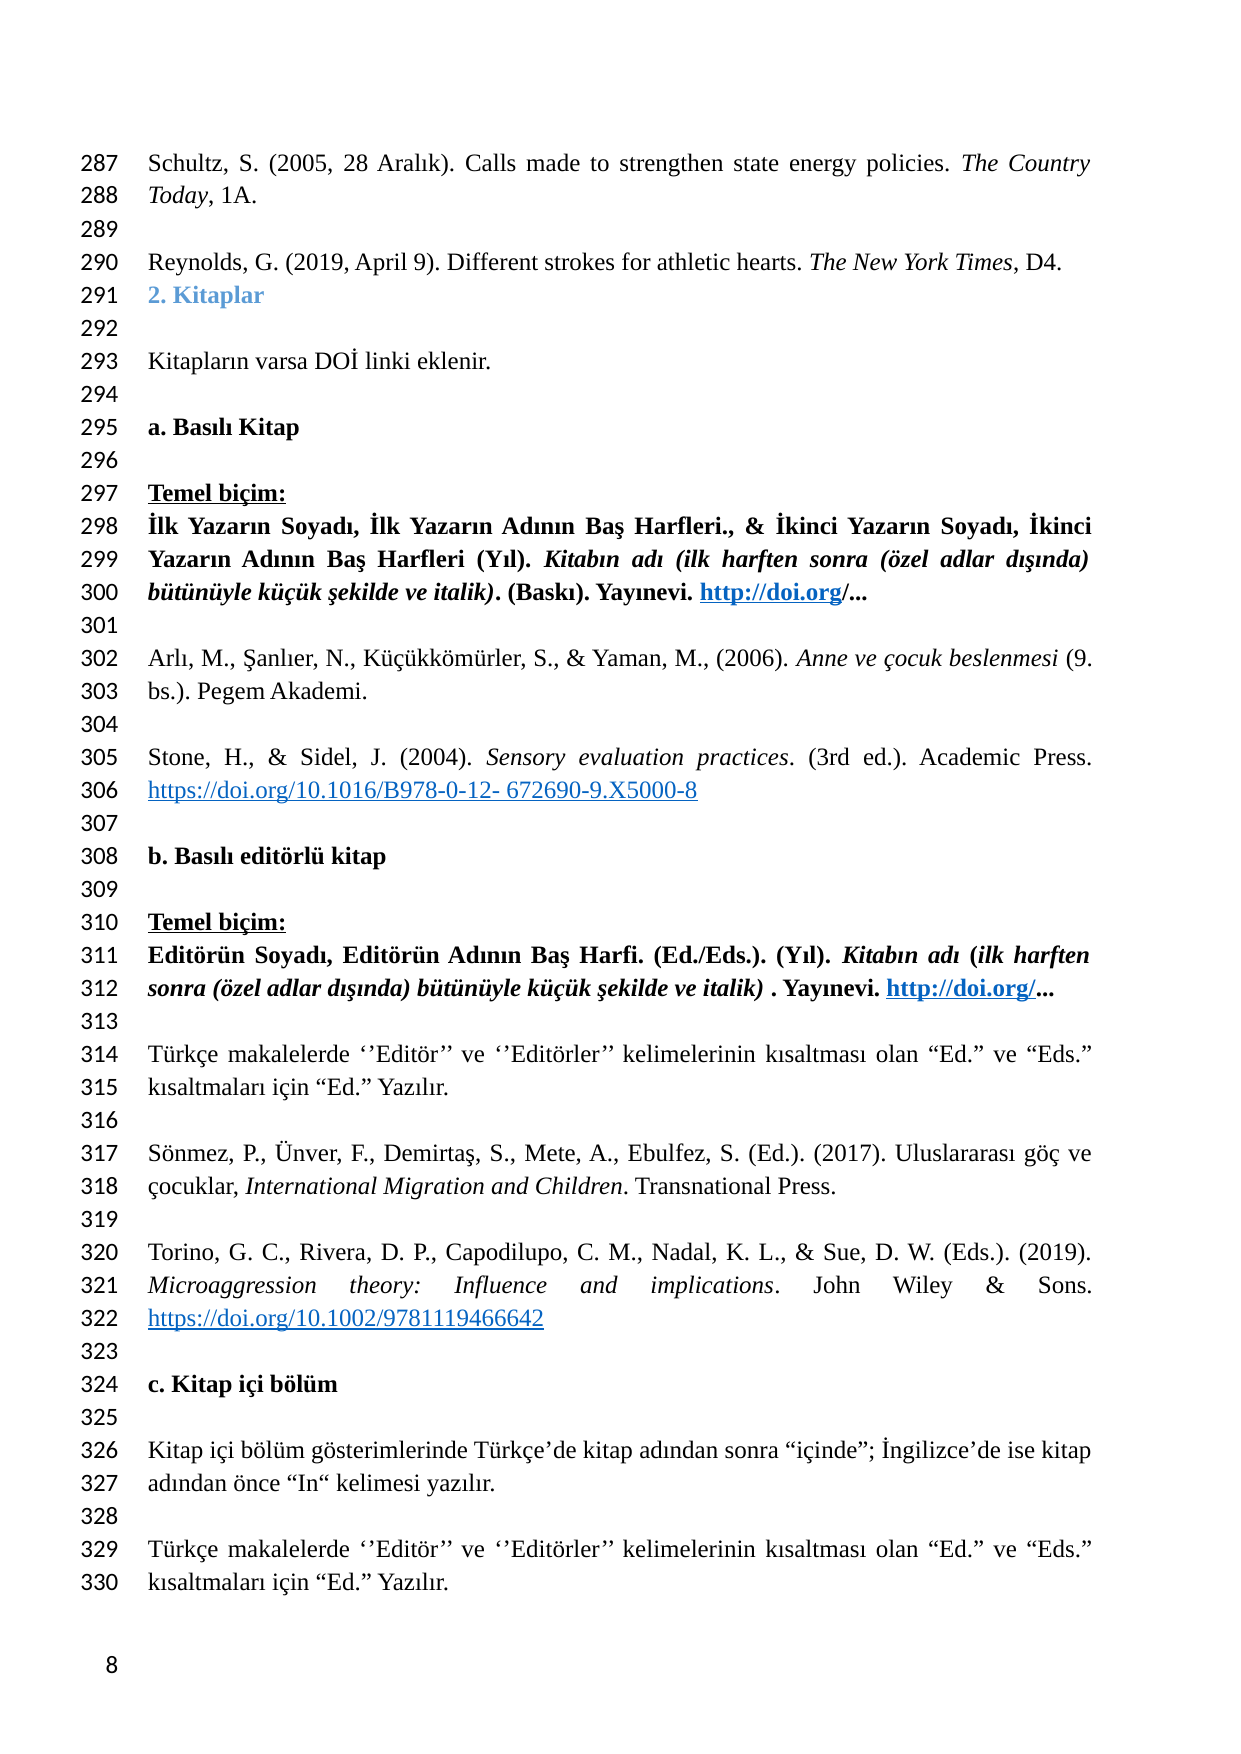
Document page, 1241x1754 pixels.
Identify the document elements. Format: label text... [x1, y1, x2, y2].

text Kitap içi bölüm gösterimlerinde Türkçe’de kitap adından sonra “içinde”; İngilizce’de ise kitap adından önce “In“ kelimesi yazılır. [148, 1435, 1093, 1497]
text Editörün Soyadı, Editörün Adının Baş Harfi. (Ed./Eds.). (Yıl). Kitabın adı (ilk harften sonra (özel adlar dışında) bütünüyle küçük şekilde ve italik) . Yayınevi. http://doi.org/... [148, 940, 1093, 1002]
text Kitapların varsa DOİ linki eklenir. [148, 346, 1093, 374]
text b. Basılı editörlü kitap [148, 841, 1093, 870]
text Türkçe makalelerde ‘’Editör’’ ve ‘’Editörler’’ kelimelerinin kısaltması olan “Ed.” ve “Eds.” kısaltmaları için “Ed.” Yazılır. [148, 1039, 1093, 1101]
text Temel biçim: [148, 478, 1093, 507]
text Reynolds, G. (2019, April 9). Different strokes for athletic hearts. The New York Times, D4. [148, 247, 1093, 275]
text Schultz, S. (2005, 28 Aralık). Calls made to strengthen state energy policies. The Country Today, 1A. [148, 148, 1093, 209]
text İlk Yazarın Soyadı, İlk Yazarın Adının Baş Harfleri., & İkinci Yazarın Soyadı, İkinci Yazarın Adının Baş Harfleri (Yıl). Kitabın adı (ilk harften sonra (özel adlar dışında) bütünüyle küçük şekilde ve italik). (Baskı). Yayınevi. http://doi.org/... [148, 511, 1093, 606]
text Sönmez, P., Ünver, F., Demirtaş, S., Mete, A., Ebulfez, S. (Ed.). (2017). Uluslararası göç ve çocuklar, International Migration and Children. Transnational Press. [148, 1138, 1093, 1200]
text Arlı, M., Şanlıer, N., Küçükkömürler, S., & Yaman, M., (2006). Anne ve çocuk beslenmesi (9. bs.). Pegem Akademi. [148, 643, 1093, 705]
text c. Kitap içi bölüm [148, 1369, 1093, 1398]
text Stone, H., & Sidel, J. (2004). Sensory evaluation practices. (3rd ed.). Academic Press. https://doi.org/10.1016/B978-0-12- 672690-9.X5000-8 [148, 742, 1093, 804]
text 2. Kitaplar [148, 280, 1093, 308]
text a. Basılı Kitap [148, 412, 1093, 441]
text Torino, G. C., Rivera, D. P., Capodilupo, C. M., Nadal, K. L., & Sue, D. W. (Eds.). (2019). Microaggression theory: Influence and implications. John Wiley & Sons. https://doi.org/10.1002/9781119466642 [148, 1237, 1093, 1332]
text Temel biçim: [148, 907, 1093, 936]
text Türkçe makalelerde ‘’Editör’’ ve ‘’Editörler’’ kelimelerinin kısaltması olan “Ed.” ve “Eds.” kısaltmaları için “Ed.” Yazılır. [148, 1534, 1093, 1596]
